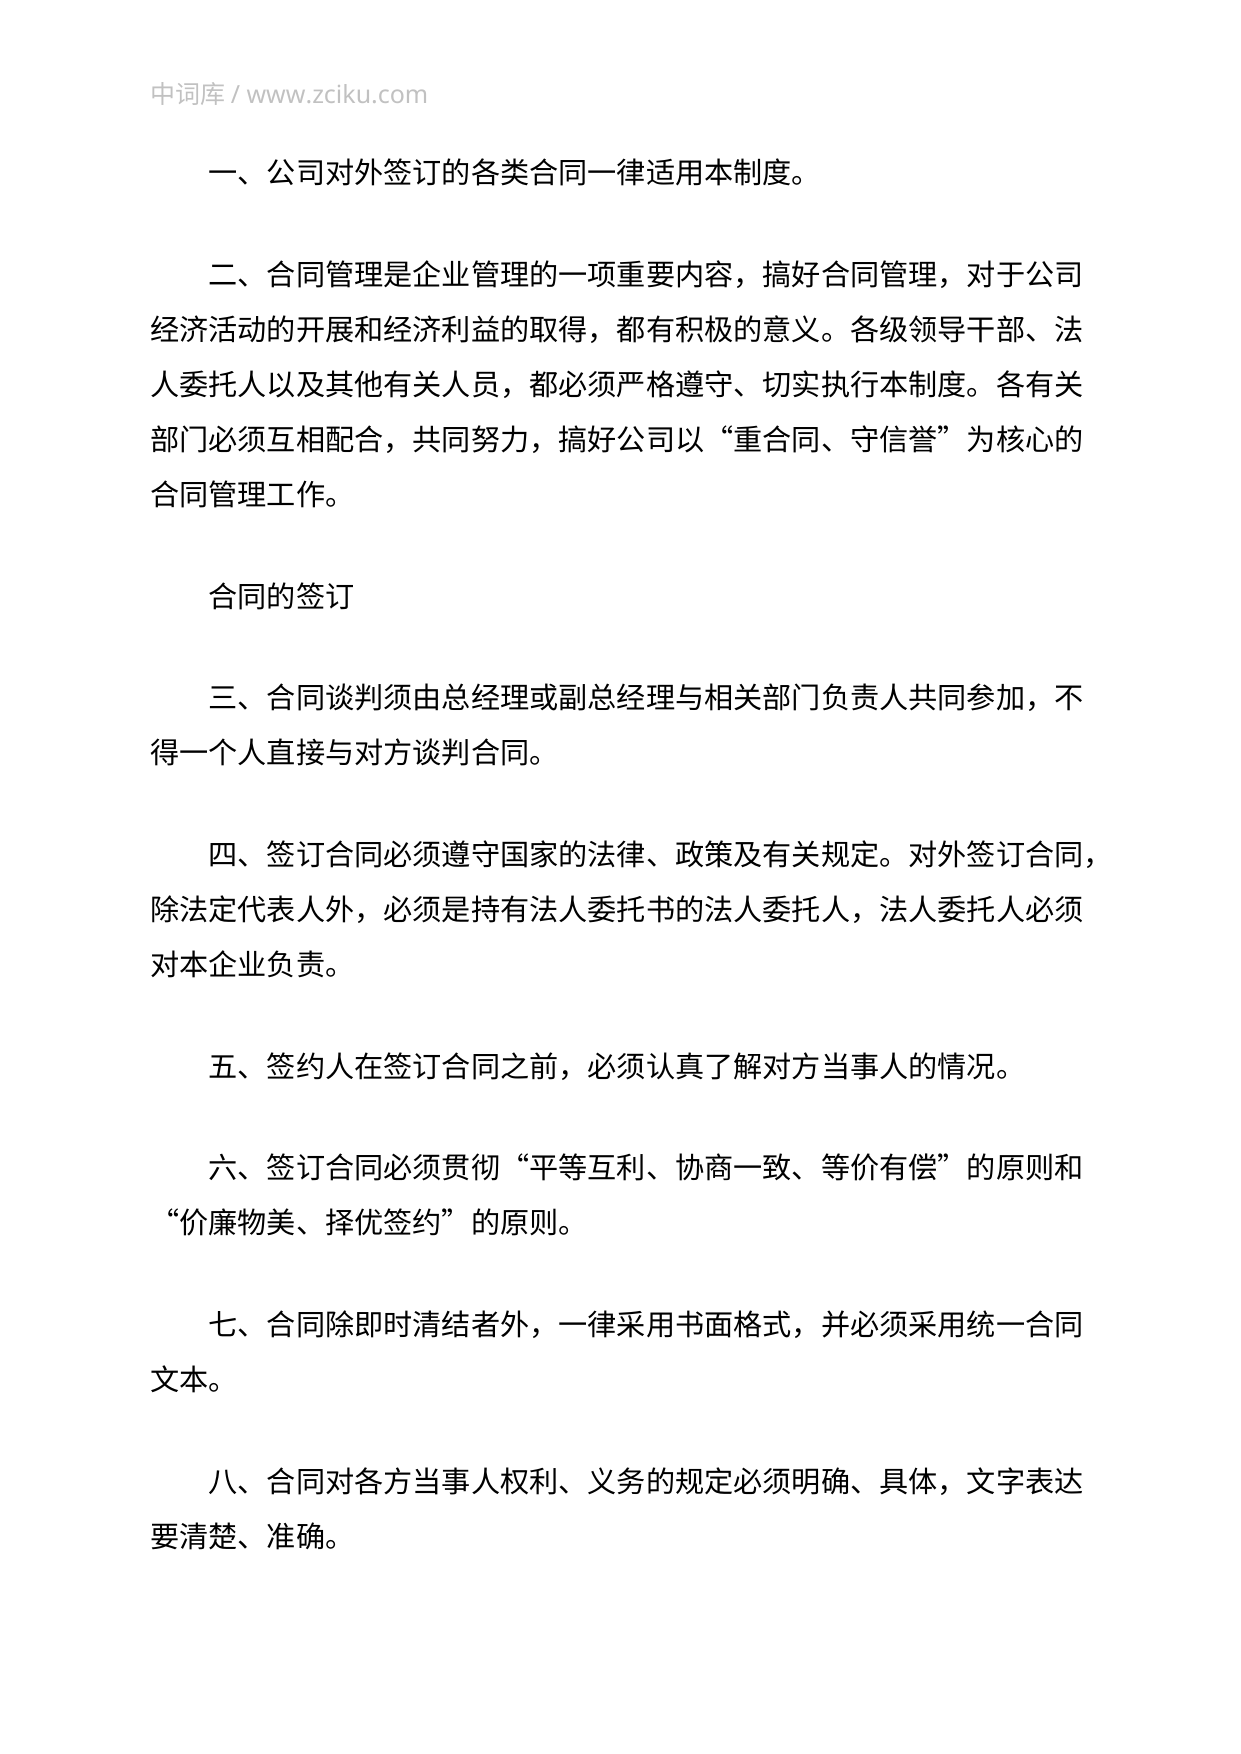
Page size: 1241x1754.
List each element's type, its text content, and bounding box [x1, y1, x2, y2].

text 五、签约人在签订合同之前，必须认真了解对方当事人的情况。 [150, 1043, 1090, 1085]
text 四、签订合同必须遵守国家的法律、政策及有关规定。对外签订合同，除法定代表人外，必须是持有法人委托书的法人委托人，法人委托人必须对本企业负责。 [150, 832, 1090, 984]
text 三、合同谈判须由总经理或副总经理与相关部门负责人共同参加，不得一个人直接与对方谈判合同。 [150, 675, 1090, 772]
text 八、合同对各方当事人权利、义务的规定必须明确、具体，文字表达要清楚、准确。 [150, 1458, 1090, 1555]
text 一、公司对外签订的各类合同一律适用本制度。 [150, 150, 1090, 192]
text 六、签订合同必须贯彻“平等互利、协商一致、等价有偿”的原则和“价廉物美、择优签约”的原则。 [150, 1145, 1090, 1242]
text 合同的签订 [150, 573, 1090, 615]
text 七、合同除即时清结者外，一律采用书面格式，并必须采用统一合同文本。 [150, 1302, 1090, 1399]
text 二、合同管理是企业管理的一项重要内容，搞好合同管理，对于公司经济活动的开展和经济利益的取得，都有积极的意义。各级领导干部、法人委托人以及其他有关人员，都必须严格遵守、切实执行本制度。各有关部门必须互相配合，共同努力，搞好公司以“重合同、守信誉”为核心的合同管理工作。 [150, 252, 1090, 514]
